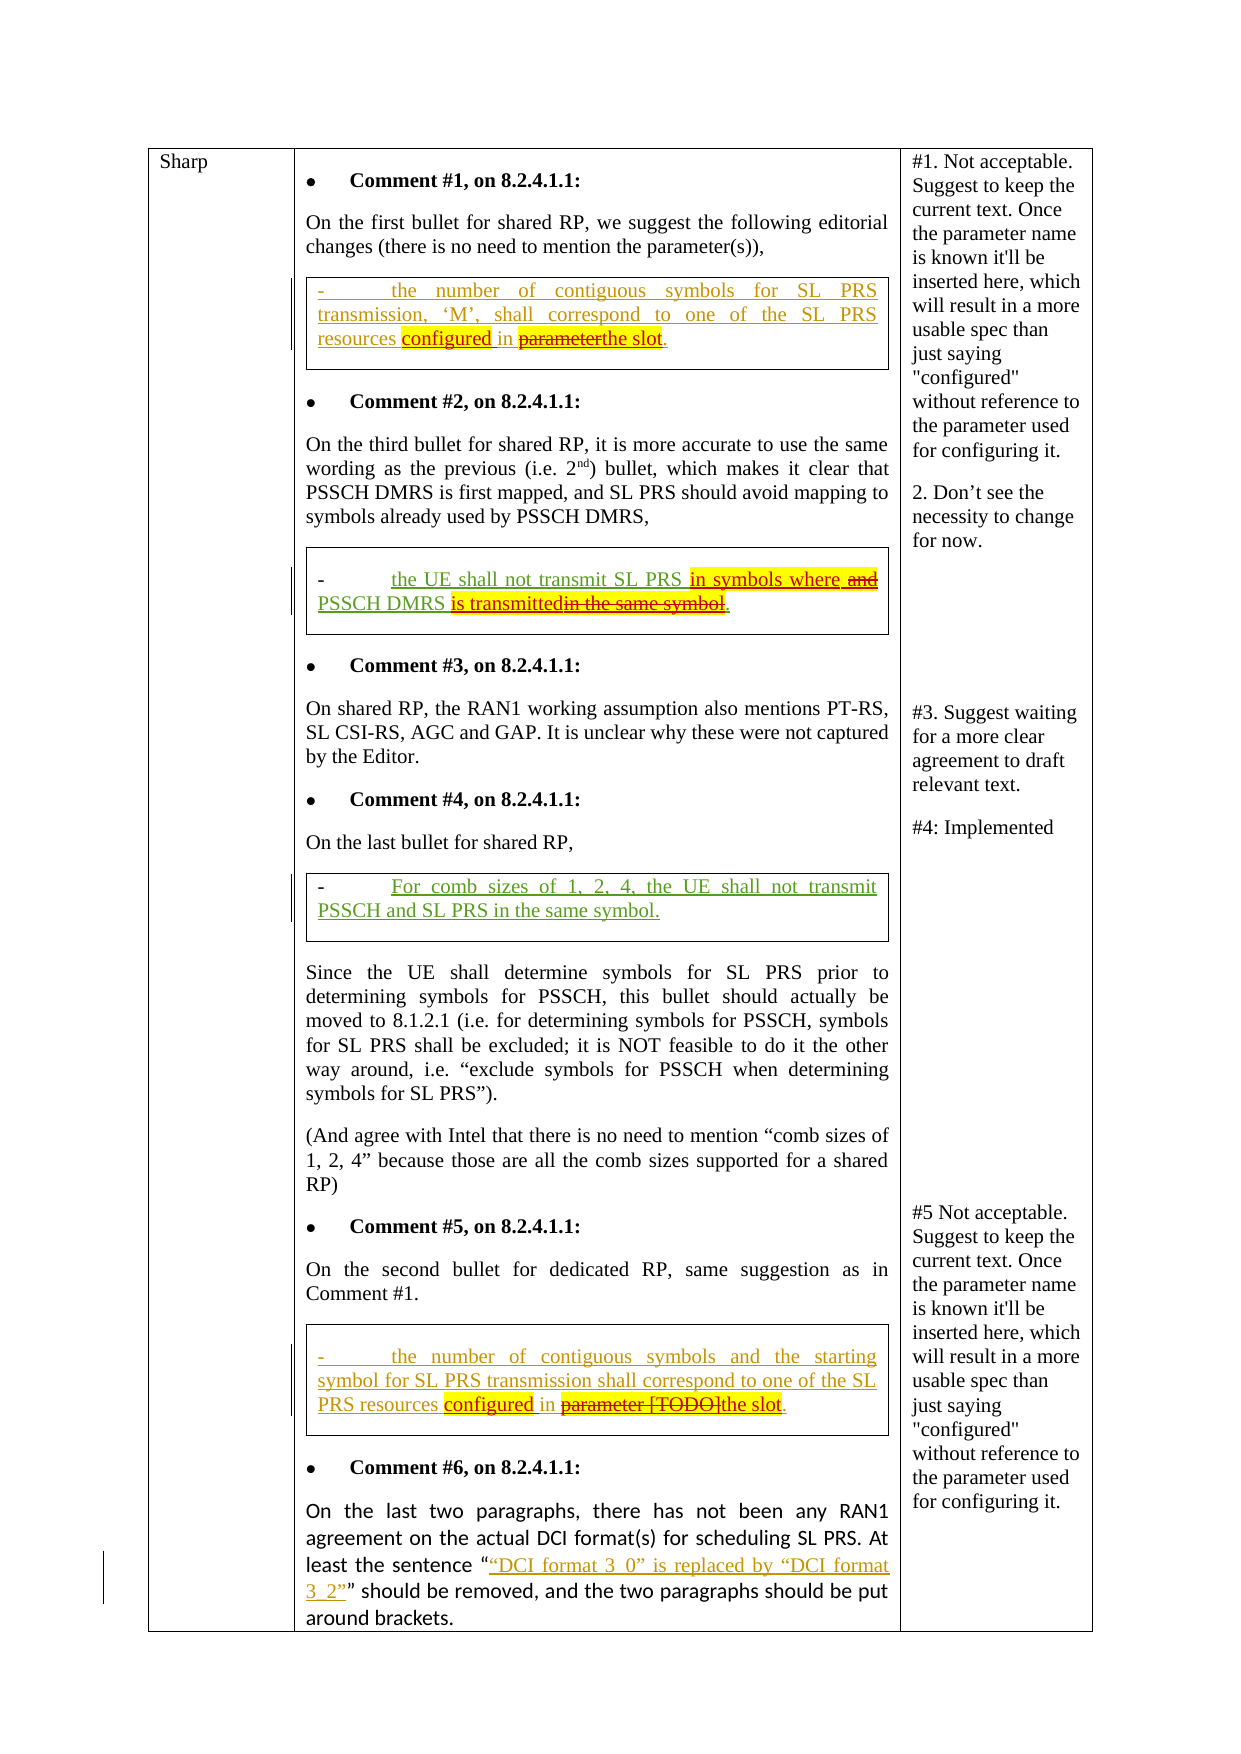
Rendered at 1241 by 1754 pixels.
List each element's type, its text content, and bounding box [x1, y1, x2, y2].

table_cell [295, 149, 900, 1631]
table_cell Sharp [149, 149, 294, 1631]
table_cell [901, 149, 1092, 1631]
